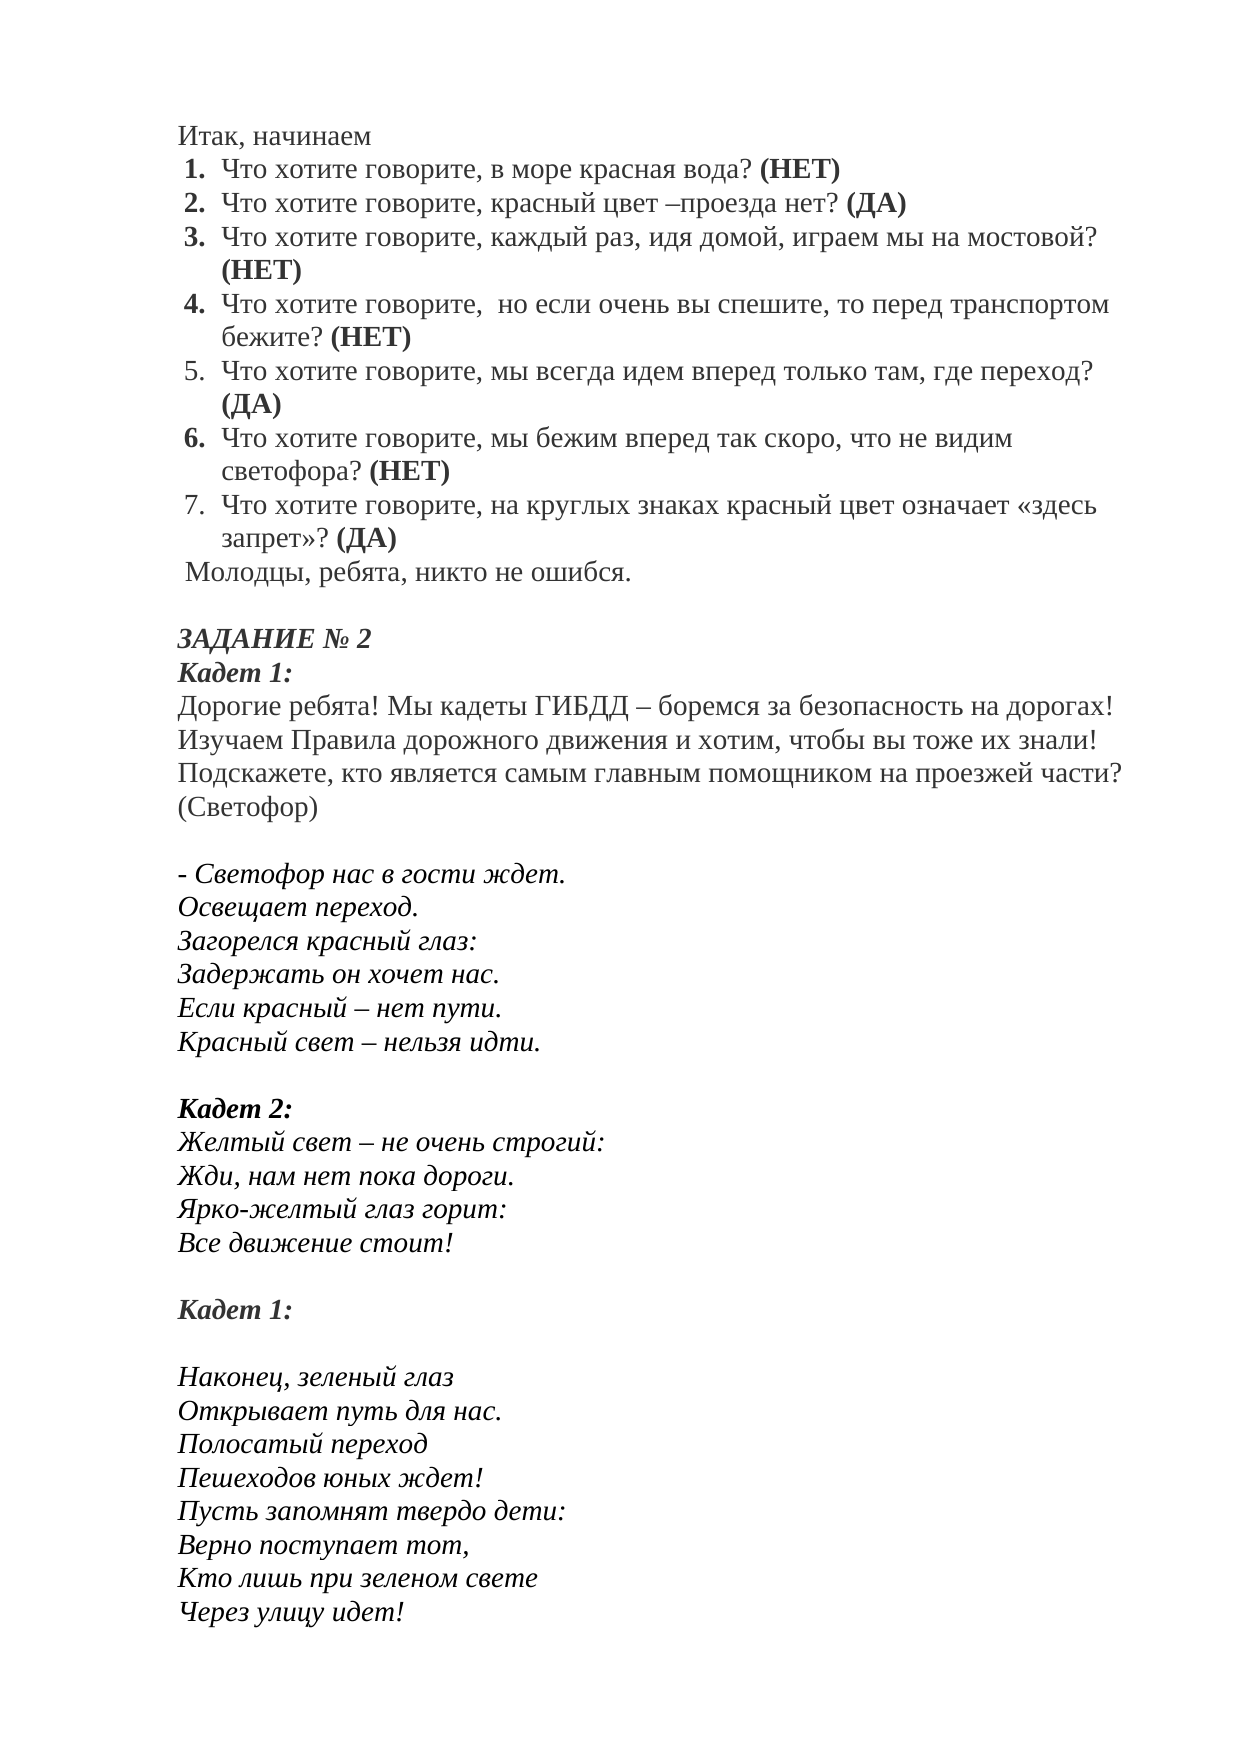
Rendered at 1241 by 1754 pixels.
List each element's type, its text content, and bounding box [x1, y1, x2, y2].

text Кадет 1: [177, 1258, 1152, 1326]
list Что хотите говорите, красный цвет –проезда нет? (ДА) [183, 185, 1152, 219]
list Что хотите говорите, мы бежим вперед так скоро, что не видим светофора? (НЕТ) [183, 420, 1152, 487]
text Итак, начинаем [177, 118, 1152, 152]
list Что хотите говорите, мы всегда идем вперед только там, где переход? (ДА) [183, 353, 1152, 420]
text Наконец, зеленый глаз Открывает путь для нас. Полосатый переход Пешеходов юных ждет! Пусть запомнят твердо дети: Верно поступает тот, Кто лишь при зеленом свете Через улицу идет! [177, 1326, 1152, 1627]
text Молодцы, ребята, никто не ошибся. [177, 554, 1152, 588]
text Кадет 2: Желтый свет – не очень строгий: Жди, нам нет пока дороги. Ярко-желтый глаз горит: Все движение стоит! [177, 1057, 1152, 1258]
list Что хотите говорите, в море красная вода? (НЕТ) [183, 152, 1152, 185]
list Что хотите говорите, каждый раз, идя домой, играем мы на мостовой? (НЕТ) [183, 219, 1152, 286]
text - Светофор нас в гости ждет. Освещает переход. Загорелся красный глаз: Задержать он хочет нас. Если красный – нет пути. Красный свет – нельзя идти. [177, 856, 1152, 1057]
text Дорогие ребята! Мы кадеты ГИБДД – боремся за безопасность на дорогах! Изучаем Правила дорожного движения и хотим, чтобы вы тоже их знали! Подскажете, кто является самым главным помощником на проезжей части? (Светофор) [177, 688, 1152, 822]
text Кадет 1: [177, 655, 1152, 688]
text ЗАДАНИЕ № 2 [177, 621, 1152, 655]
list Что хотите говорите, но если очень вы спешите, то перед транспортом бежите? (НЕТ) [183, 286, 1152, 353]
list Что хотите говорите, на круглых знаках красный цвет означает «здесь запрет»? (ДА) [183, 487, 1152, 554]
